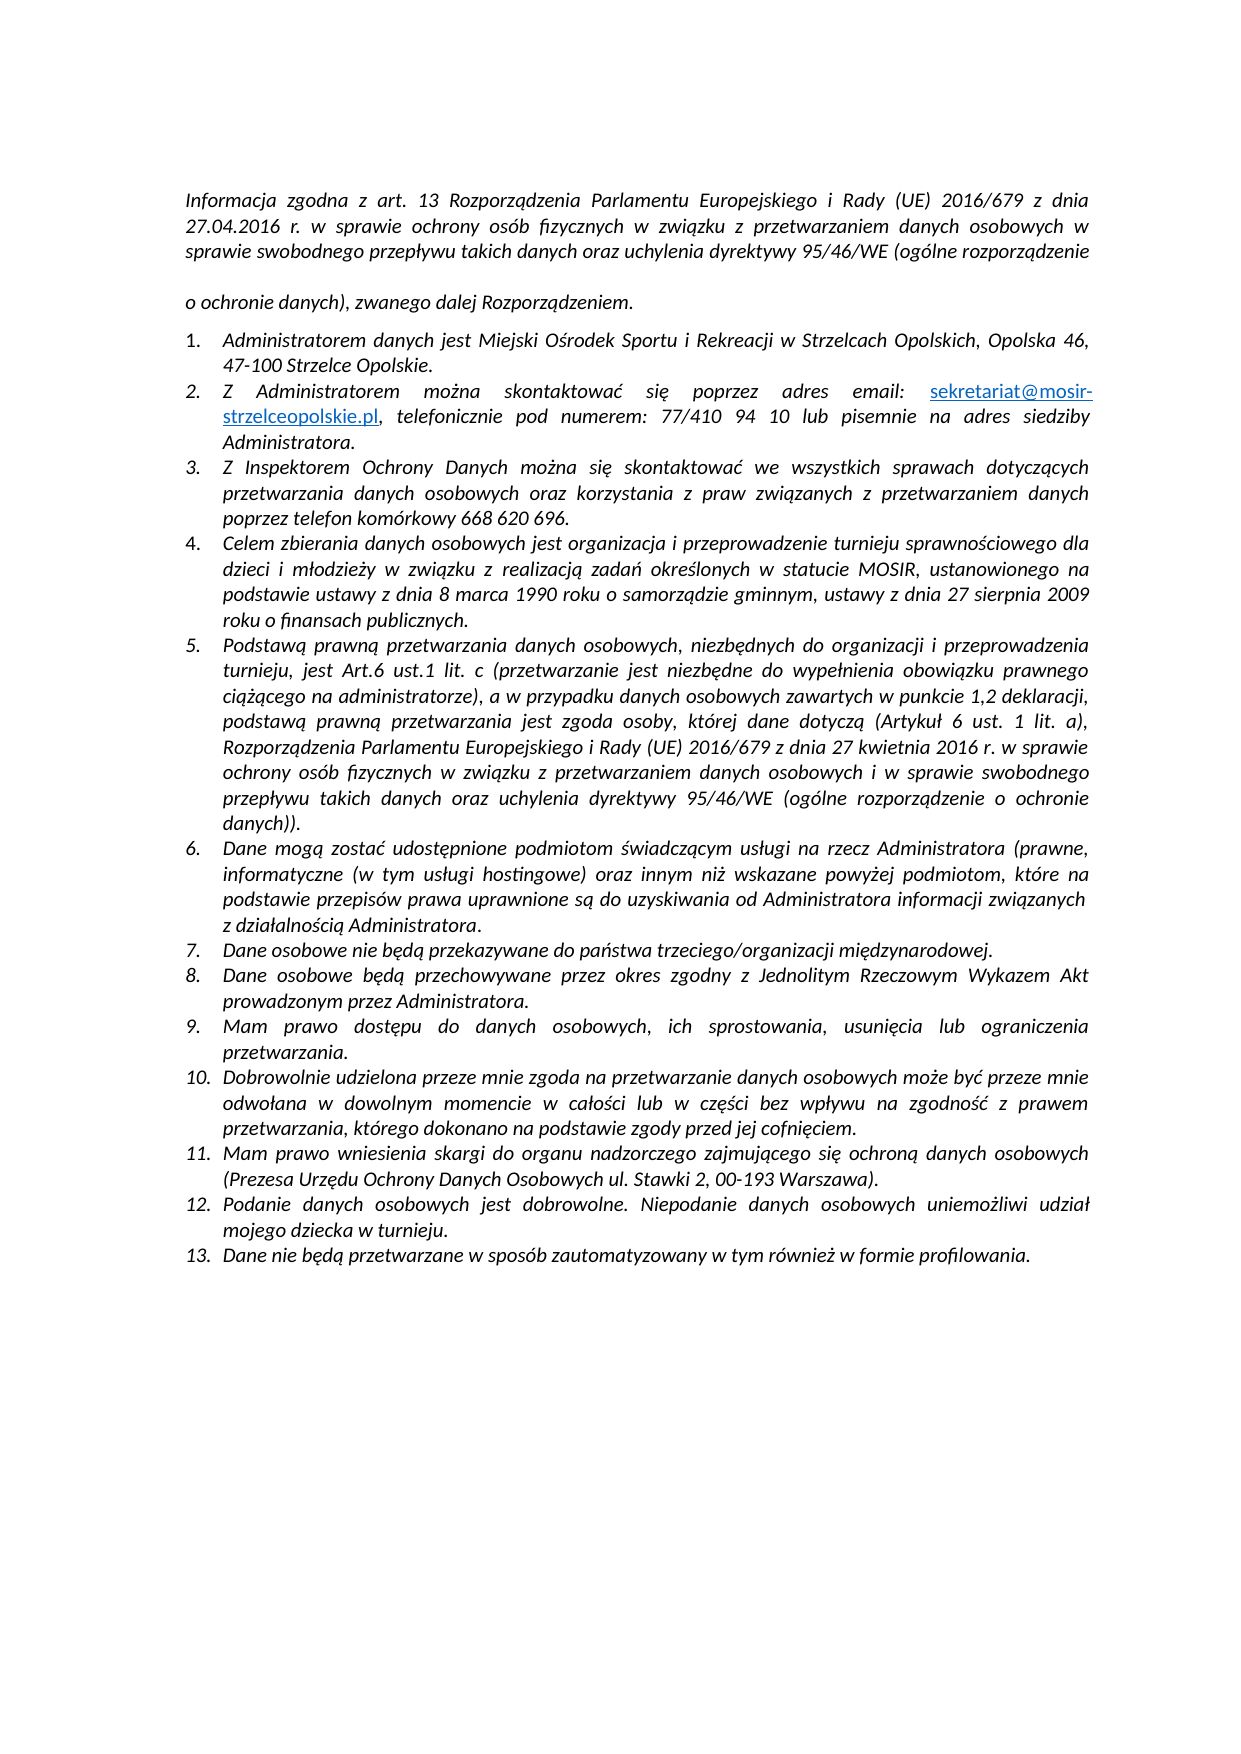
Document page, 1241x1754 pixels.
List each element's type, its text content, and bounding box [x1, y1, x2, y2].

list Z Inspektorem Ochrony Danych można się skontaktować we wszystkich sprawach dotyczących przetwarzania danych osobowych oraz korzystania z praw związanych z przetwarzaniem danych poprzez telefon komórkowy 668 620 696. [185, 454, 1093, 531]
list Podanie danych osobowych jest dobrowolne. Niepodanie danych osobowych uniemożliwi udział mojego dziecka w turnieju. [185, 1191, 1093, 1242]
text Informacja zgodna z art. 13 Rozporządzenia Parlamentu Europejskiego i Rady (UE) 2016/679 z dnia 27.04.2016 r. w sprawie ochrony osób fizycznych w związku z przetwarzaniem danych osobowych w sprawie swobodnego przepływu takich danych oraz uchylenia dyrektywy 95/46/WE (ogólne rozporządzenie o ochronie danych), zwanego dalej Rozporządzeniem. [185, 188, 1093, 315]
list Mam prawo wniesienia skargi do organu nadzorczego zajmującego się ochroną danych osobowych (Prezesa Urzędu Ochrony Danych Osobowych ul. Stawki 2, 00-193 Warszawa). [185, 1141, 1093, 1191]
list Podstawą prawną przetwarzania danych osobowych, niezbędnych do organizacji i przeprowadzenia turnieju, jest Art.6 ust.1 lit. c (przetwarzanie jest niezbędne do wypełnienia obowiązku prawnego ciążącego na administratorze), a w przypadku danych osobowych zawartych w punkcie 1,2 deklaracji, podstawą prawną przetwarzania jest zgoda osoby, której dane dotyczą (Artykuł 6 ust. 1 lit. a), Rozporządzenia Parlamentu Europejskiego i Rady (UE) 2016/679 z dnia 27 kwietnia 2016 r. w sprawie ochrony osób fizycznych w związku z przetwarzaniem danych osobowych i w sprawie swobodnego przepływu takich danych oraz uchylenia dyrektywy 95/46/WE (ogólne rozporządzenie o ochronie danych)). [185, 632, 1093, 836]
list Dobrowolnie udzielona przeze mnie zgoda na przetwarzanie danych osobowych może być przeze mnie odwołana w dowolnym momencie w całości lub w części bez wpływu na zgodność z prawem przetwarzania, którego dokonano na podstawie zgody przed jej cofnięciem. [185, 1064, 1093, 1141]
list Dane osobowe będą przechowywane przez okres zgodny z Jednolitym Rzeczowym Wykazem Akt prowadzonym przez Administratora. [185, 963, 1093, 1013]
list Mam prawo dostępu do danych osobowych, ich sprostowania, usunięcia lub ograniczenia przetwarzania. [185, 1013, 1093, 1064]
list Dane osobowe nie będą przekazywane do państwa trzeciego/organizacji międzynarodowej. [185, 937, 1093, 963]
list Celem zbierania danych osobowych jest organizacja i przeprowadzenie turnieju sprawnościowego dla dzieci i młodzieży w związku z realizacją zadań określonych w statucie MOSIR, ustanowionego na podstawie ustawy z dnia 8 marca 1990 roku o samorządzie gminnym, ustawy z dnia 27 sierpnia 2009 roku o finansach publicznych. [185, 531, 1093, 632]
list Dane nie będą przetwarzane w sposób zautomatyzowany w tym również w formie profilowania. [185, 1242, 1093, 1268]
list Dane mogą zostać udostępnione podmiotom świadczącym usługi na rzecz Administratora (prawne, informatyczne (w tym usługi hostingowe) oraz innym niż wskazane powyżej podmiotom, które na podstawie przepisów prawa uprawnione są do uzyskiwania od Administratora informacji związanych z działalnością Administratora. [185, 836, 1093, 937]
list Administratorem danych jest Miejski Ośrodek Sportu i Rekreacji w Strzelcach Opolskich, Opolska 46, 47-100 Strzelce Opolskie. [185, 327, 1093, 378]
list Z Administratorem można skontaktować się poprzez adres email: sekretariat@mosir-strzelceopolskie.pl, telefonicznie pod numerem: 77/410 94 10 lub pisemnie na adres siedziby Administratora. [185, 378, 1093, 454]
